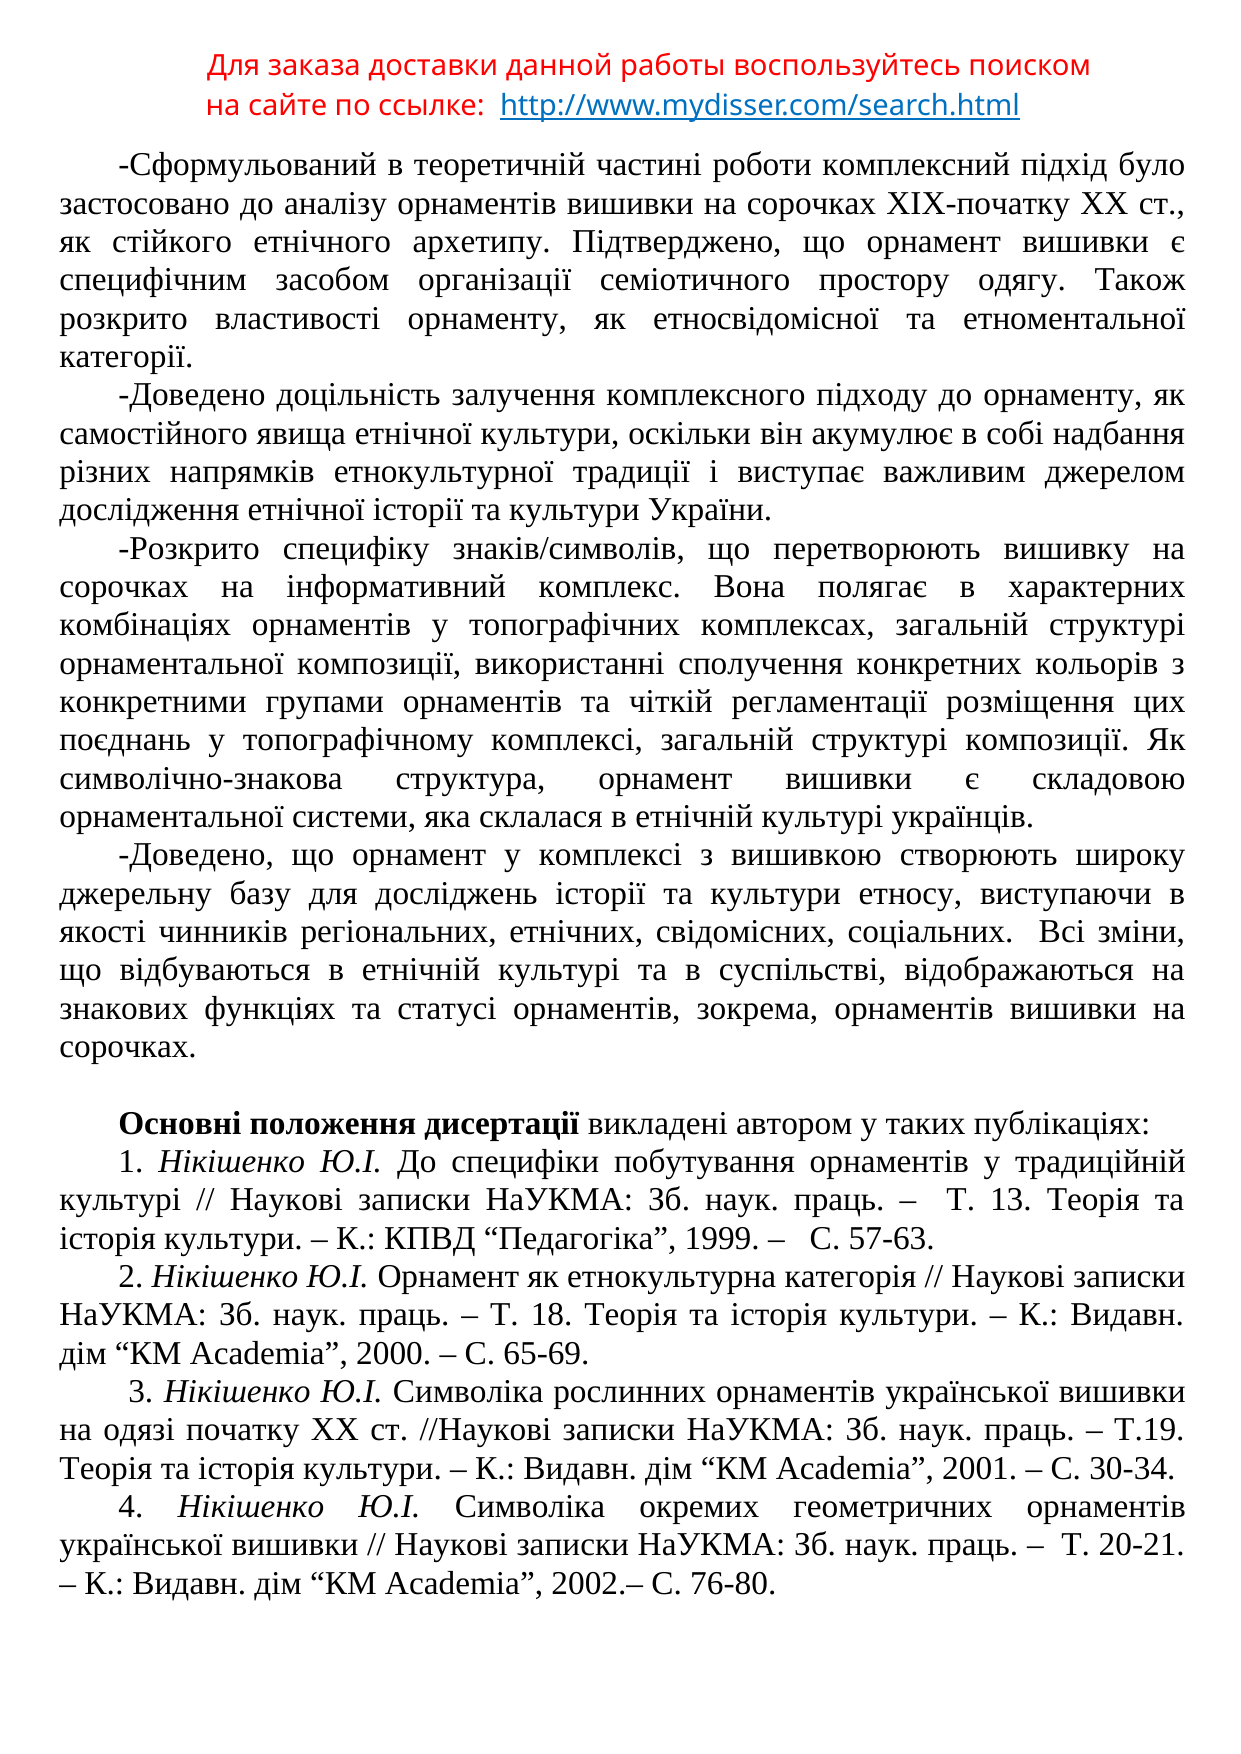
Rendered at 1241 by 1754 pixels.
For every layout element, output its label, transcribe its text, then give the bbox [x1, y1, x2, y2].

text 3. Нікішенко Ю.І. Символіка рослинних орнаментів української вишивки на одязі початку ХХ ст. //Наукові записки НаУКМА: Зб. наук. праць. – Т.19. Теорія та історія культури. – К.: Видавн. дім “КМ Academia”, 2001. – С. 30-34. [59, 1371, 1186, 1486]
text 4. Нікішенко Ю.І. Символіка окремих геометричних орнаментів української вишивки // Наукові записки НаУКМА: Зб. наук. праць. – Т. 20-21. – К.: Видавн. дім “КМ Academia”, 2002.– С. 76-80. [59, 1486, 1186, 1601]
text 1. Нікішенко Ю.І. До специфіки побутування орнаментів у традиційній культурі // Наукові записки НаУКМА: Зб. наук. праць. – Т. 13. Теорія та історія культури. – К.: КПВД “Педагогіка”, 1999. – С. 57-63. [59, 1141, 1186, 1256]
text -Сформульований в теоретичній частині роботи комплексний підхід було застосовано до аналізу орнаментів вишивки на сорочках ХІХ-початку ХХ ст., як стійкого етнічного архетипу. Підтверджено, що орнамент вишивки є специфічним засобом організації семіотичного простору одягу. Також розкрито властивості орнаменту, як етносвідомісної та етноментальної категорії. [59, 144, 1186, 374]
text -Доведено доцільність залучення комплексного підходу до орнаменту, як самостійного явища етнічної культури, оскільки він акумулює в собі надбання різних напрямків етнокультурної традиції і виступає важливим джерелом дослідження етнічної історії та культури України. [59, 374, 1186, 528]
text -Доведено, що орнамент у комплексі з вишивкою створюють широку джерельну базу для досліджень історії та культури етносу, виступаючи в якості чинників регіональних, етнічних, свідомісних, соціальних. Всі зміни, що відбуваються в етнічній культурі та в суспільстві, відображаються на знакових функціях та статусі орнаментів, зокрема, орнаментів вишивки на сорочках. [59, 834, 1186, 1064]
text -Розкрито специфіку знаків/символів, що перетворюють вишивку на сорочках на інформативний комплекс. Вона полягає в характерних комбінаціях орнаментів у топографічних комплексах, загальній структурі орнаментальної композиції, використанні сполучення конкретних кольорів з конкретними групами орнаментів та чіткій регламентації розміщення цих поєднань у топографічному комплексі, загальній структурі композиції. Як символічно-знакова структура, орнамент вишивки є складовою орнаментальної системи, яка склалася в етнічній культурі українців. [59, 528, 1186, 834]
text Основні положення дисертації викладені автором у таких публікаціях: [59, 1103, 1186, 1141]
text 2. Нікішенко Ю.І. Орнамент як етнокультурна категорія // Наукові записки НаУКМА: Зб. наук. праць. – Т. 18. Теорія та історія культури. – К.: Видавн. дім “КМ Academia”, 2000. – С. 65-69. [59, 1256, 1186, 1371]
